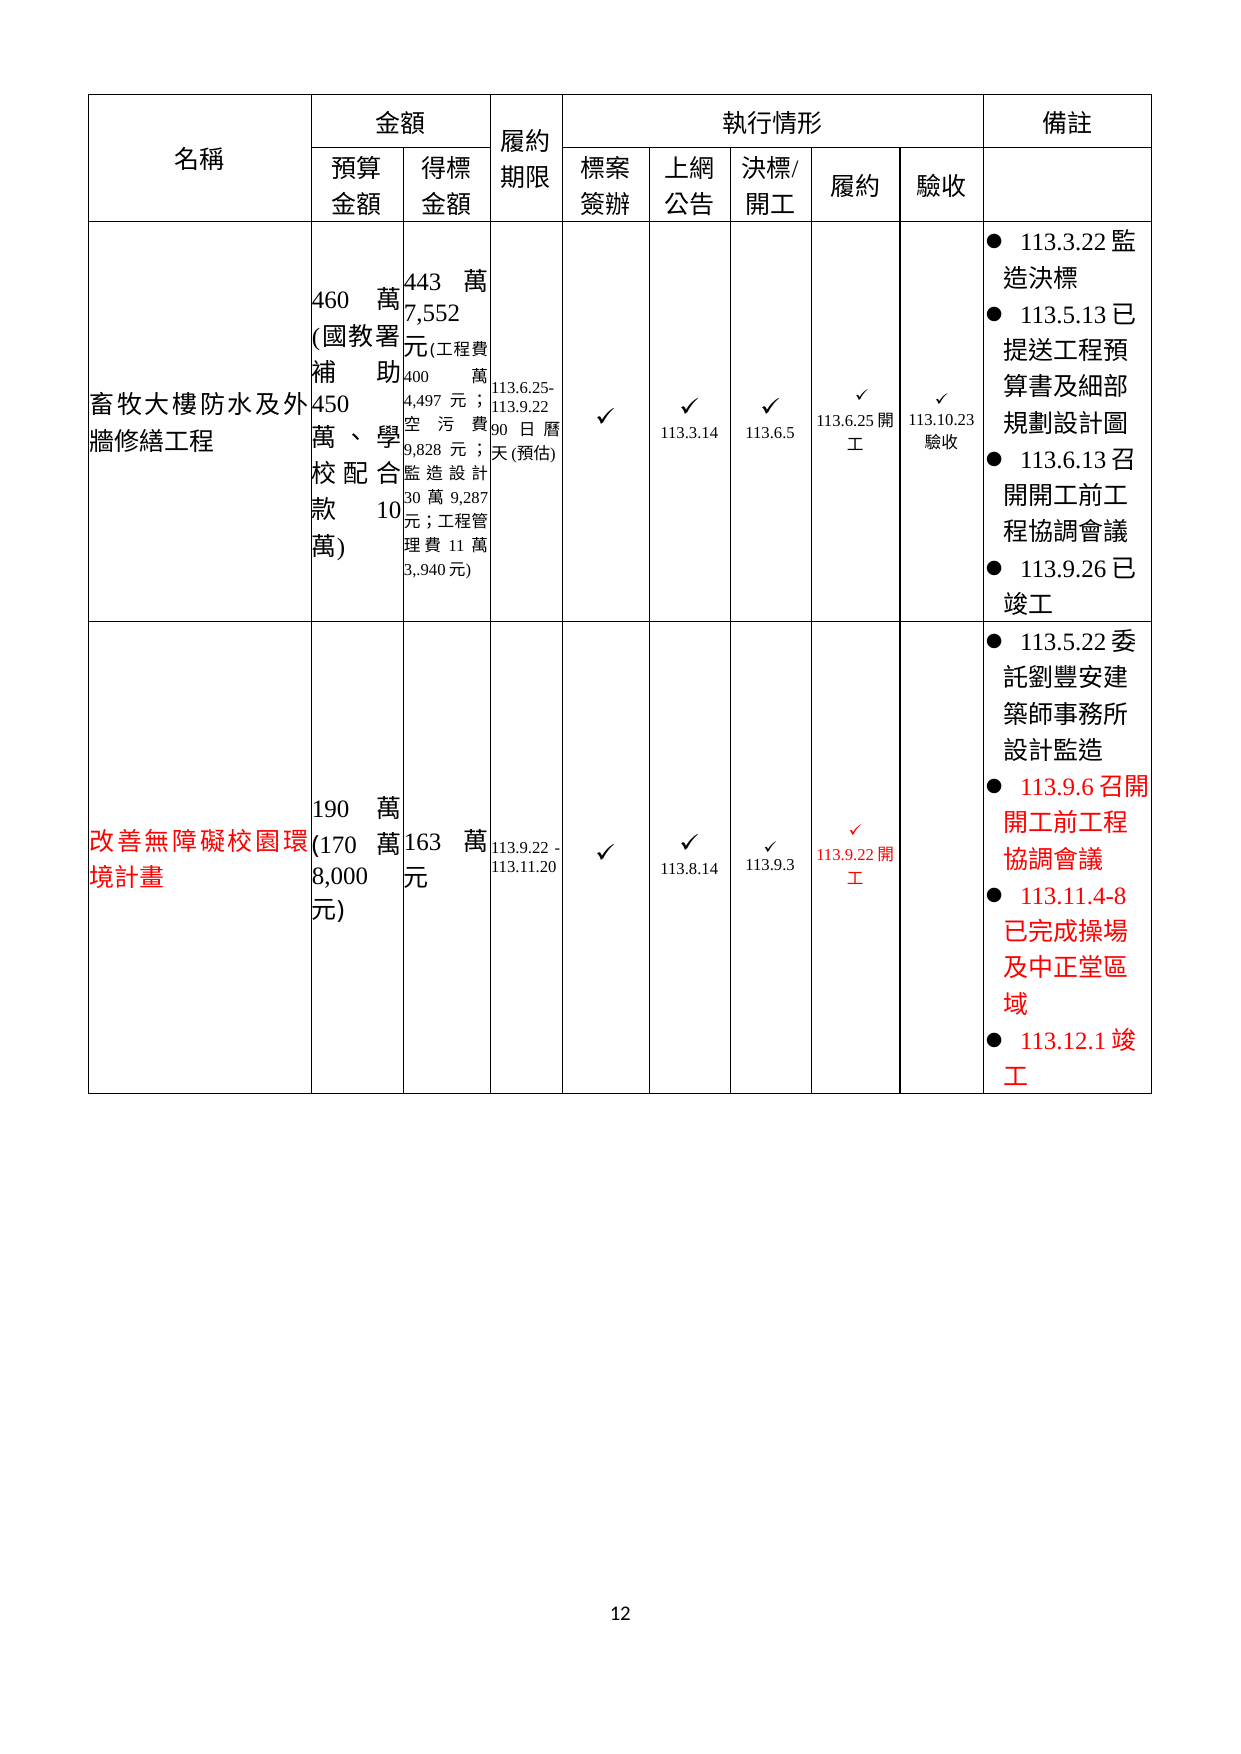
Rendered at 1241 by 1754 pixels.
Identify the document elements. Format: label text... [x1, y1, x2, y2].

table_cell 113.3.22監造決標 113.5.13已提送工程預算書及細部規劃設計圖 113.6.13召開開工前工程協調會議 113.9.26已竣工 [984, 222, 1151, 621]
table_cell 標案 簽辦 [563, 148, 649, 221]
table_header 名稱 [89, 95, 311, 221]
table_cell 113.6.5 [731, 222, 811, 621]
table_cell 113.10.23驗收 [901, 222, 983, 621]
table_cell 113.5.22委託劉豐安建築師事務所設計監造 113.9.6召開開工前工程協調會議 113.11.4-8已完成操場及中正堂區域 113.12.1竣工 [984, 622, 1151, 1093]
table_cell 113.8.14 [650, 622, 730, 1093]
table_cell [984, 148, 1151, 221]
table_cell 443萬7,552元(工程費400萬4,497元；空污費9,828元；監造設計30萬9,287元；工程管理費11萬3,.940元) [404, 222, 490, 621]
table_cell 預算 金額 [312, 148, 403, 221]
table_cell 113.3.14 [650, 222, 730, 621]
table_cell 決標/ 開工 [731, 148, 811, 221]
table_header 履約期限 [491, 95, 562, 221]
table_cell 改善無障礙校園環境計畫 [89, 622, 311, 1093]
table_cell 113.9.3 [731, 622, 811, 1093]
table_header 金額 [312, 95, 490, 147]
table_cell 畜牧大樓防水及外牆修繕工程 [89, 222, 311, 621]
table_cell 190萬(170萬8,000元) [312, 622, 403, 1093]
table_cell 驗收 [901, 148, 983, 221]
table_cell 113.9.22 -113.11.20 [491, 622, 562, 1093]
table_cell [901, 622, 983, 1093]
table_cell [563, 622, 649, 1093]
table_header 備註 [984, 95, 1151, 147]
table_cell 113.6.25-113.9.22 90日曆天 (預估) [491, 222, 562, 621]
table_cell 460萬(國教署補助450萬、學校配合款10萬) [312, 222, 403, 621]
table_cell 得標 金額 [404, 148, 490, 221]
table_cell [563, 222, 649, 621]
table_cell 上網 公告 [650, 148, 730, 221]
table_cell 163萬元 [404, 622, 490, 1093]
table_cell  113.6.25開工 [812, 222, 899, 621]
table_cell 履約 [812, 148, 899, 221]
table_cell 113.9.22開工 [812, 622, 899, 1093]
table_header 執行情形 [563, 95, 983, 147]
